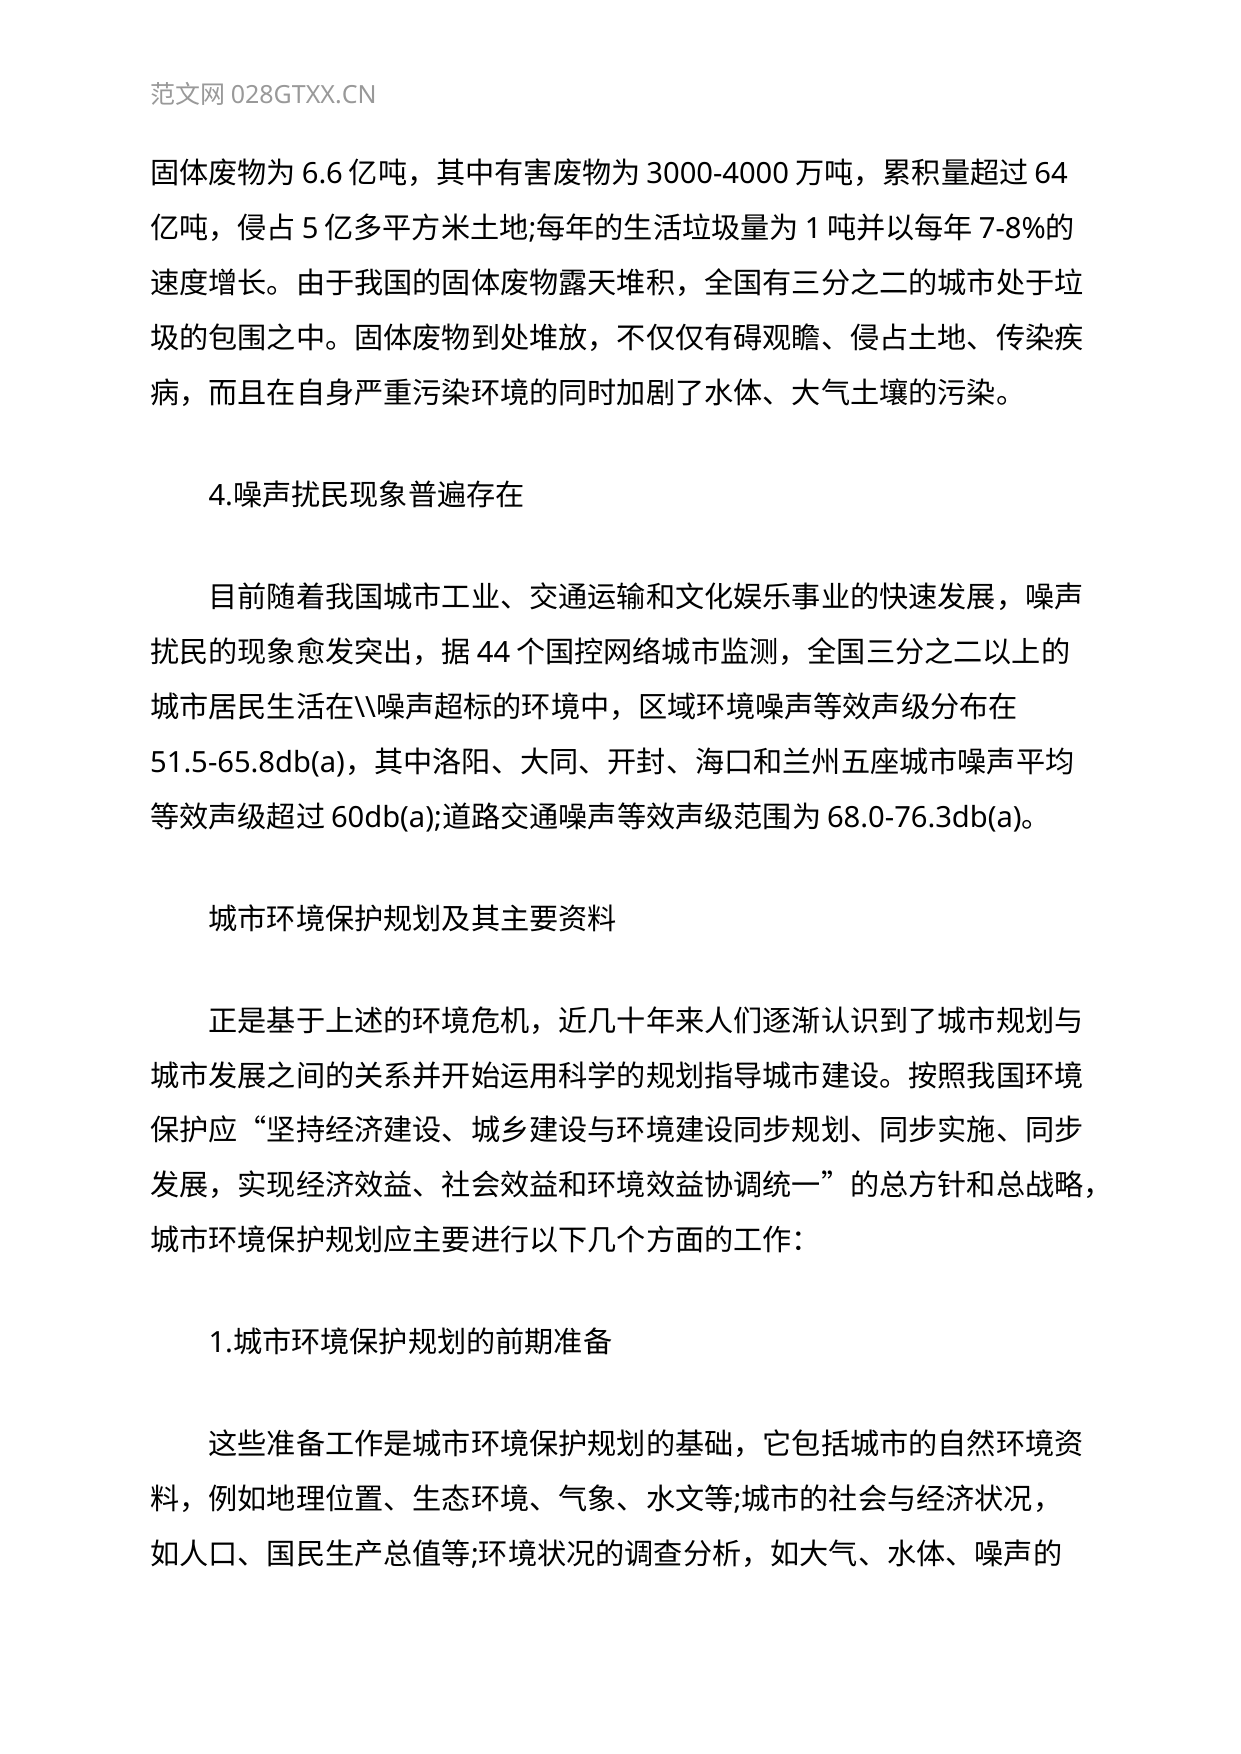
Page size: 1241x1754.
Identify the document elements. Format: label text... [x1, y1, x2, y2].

text 正是基于上述的环境危机，近几十年来人们逐渐认识到了城市规划与城市发展之间的关系并开始运用科学的规划指导城市建设。按照我国环境保护应“坚持经济建设、城乡建设与环境建设同步规划、同步实施、同步发展，实现经济效益、社会效益和环境效益协调统一”的总方针和总战略，城市环境保护规划应主要进行以下几个方面的工作： [150, 997, 1090, 1259]
text 4.噪声扰民现象普遍存在 [150, 472, 1090, 514]
text 目前随着我国城市工业、交通运输和文化娱乐事业的快速发展，噪声扰民的现象愈发突出，据44个国控网络城市监测，全国三分之二以上的城市居民生活在\\噪声超标的环境中，区域环境噪声等效声级分布在51.5-65.8db(a)，其中洛阳、大同、开封、海口和兰州五座城市噪声平均等效声级超过60db(a);道路交通噪声等效声级范围为68.0-76.3db(a)。 [150, 573, 1090, 836]
text 城市环境保护规划及其主要资料 [150, 895, 1090, 938]
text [150, 150, 1090, 412]
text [150, 1421, 1090, 1573]
text 1.城市环境保护规划的前期准备 [150, 1318, 1090, 1361]
